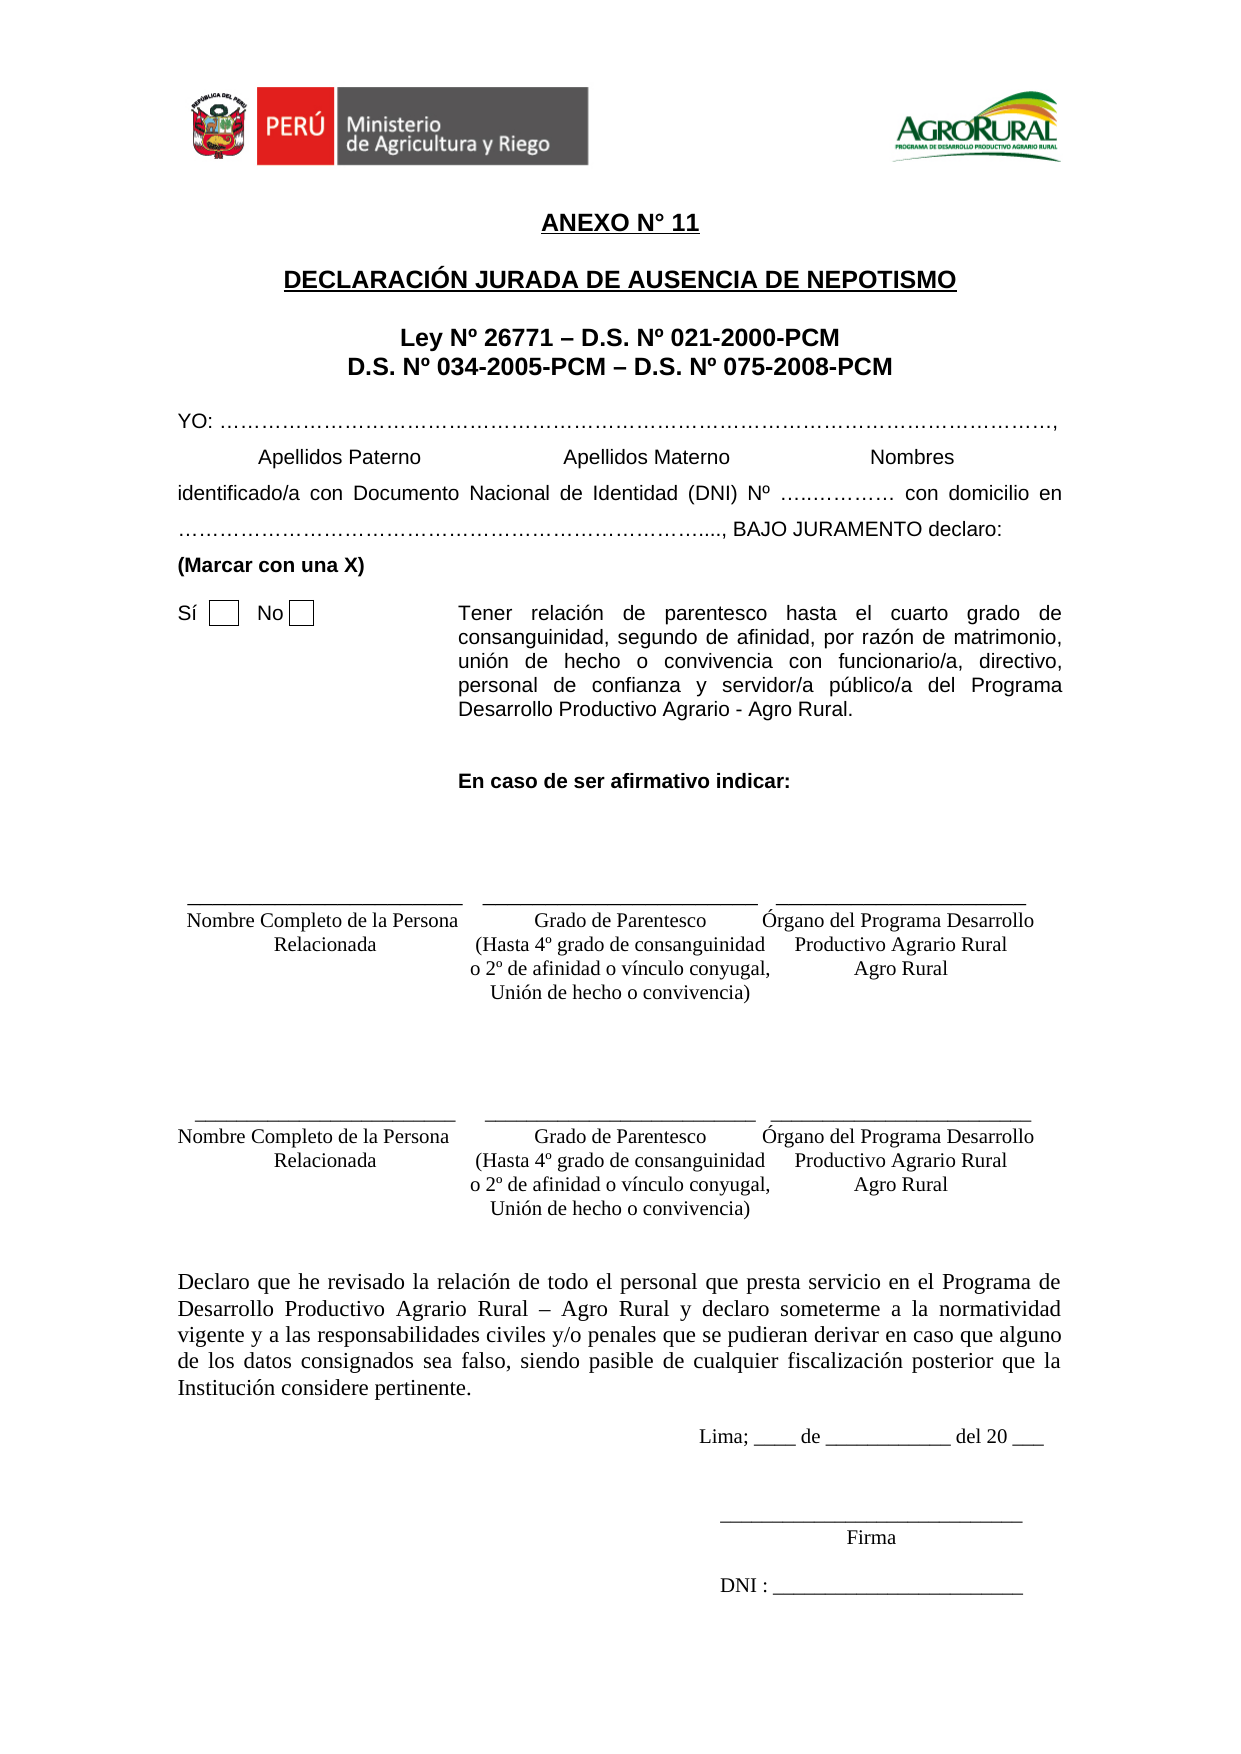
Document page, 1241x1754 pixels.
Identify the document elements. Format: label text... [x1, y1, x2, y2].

picture [177, 73, 1063, 180]
text DECLARACIÓN JURADA DE AUSENCIA DE NEPOTISMO [177, 265, 1063, 294]
text ______________________ ______________________ ____________________ [177, 879, 1063, 907]
text Relacionada (Hasta 4º grado de consanguinidad Productivo Agrario Rural o 2º de afinidad o vínculo conyugal, Agro Rural [177, 932, 1063, 980]
text En caso de ser afirmativo indicar: [458, 768, 1063, 792]
text Unión de hecho o convivencia) [177, 980, 1063, 1004]
text Nombre Completo de la Persona Grado de Parentesco Órgano del Programa Desarrollo [177, 907, 1063, 932]
text D.S. Nº 034-2005-PCM – D.S. Nº 075-2008-PCM [177, 352, 1063, 380]
text _____________________________ [177, 1501, 1063, 1525]
text Lima; ____ de ____________ del 20 ___ [177, 1424, 1063, 1448]
text Sí No Tener relación de parentesco hasta el cuarto grado de consanguinidad, segundo de afinidad, por razón de matrimonio, unión de hecho o convivencia con funcionario/a, directivo, personal de confianza y servidor/a público/a del Programa Desarrollo Productivo Agrario - Agro Rural. [177, 601, 1063, 721]
text ANEXO N° 11 [177, 208, 1063, 237]
text Ley Nº 26771 – D.S. Nº 021-2000-PCM [177, 323, 1063, 352]
text YO: …………………………………………………………………………………………………………, [177, 409, 1063, 433]
text identificado/a con Documento Nacional de Identidad (DNI) Nº …..………… con domicilio en …………………………………………………………………...., BAJO JURAMENTO declaro: [177, 481, 1063, 541]
text Declaro que he revisado la relación de todo el personal que presta servicio en el Programa de Desarrollo Productivo Agrario Rural – Agro Rural y declaro someterme a la normatividad vigente y a las responsabilidades civiles y/o penales que se pudieran derivar en caso que alguno de los datos consignados sea falso, siendo pasible de cualquier fiscalización posterior que la Institución considere pertinente. [177, 1268, 1063, 1400]
text Unión de hecho o convivencia) [177, 1196, 1063, 1220]
text Firma [177, 1525, 1063, 1549]
text (Marcar con una X) [177, 553, 1063, 577]
text Apellidos Paterno Apellidos Materno Nombres [177, 445, 1063, 469]
text DNI : ________________________ [177, 1573, 1063, 1597]
text _________________________ __________________________ _________________________ [177, 1100, 1063, 1124]
text Nombre Completo de la Persona Grado de Parentesco Órgano del Programa Desarrollo [177, 1124, 1063, 1148]
text Relacionada (Hasta 4º grado de consanguinidad Productivo Agrario Rural o 2º de afinidad o vínculo conyugal, Agro Rural [177, 1148, 1063, 1196]
